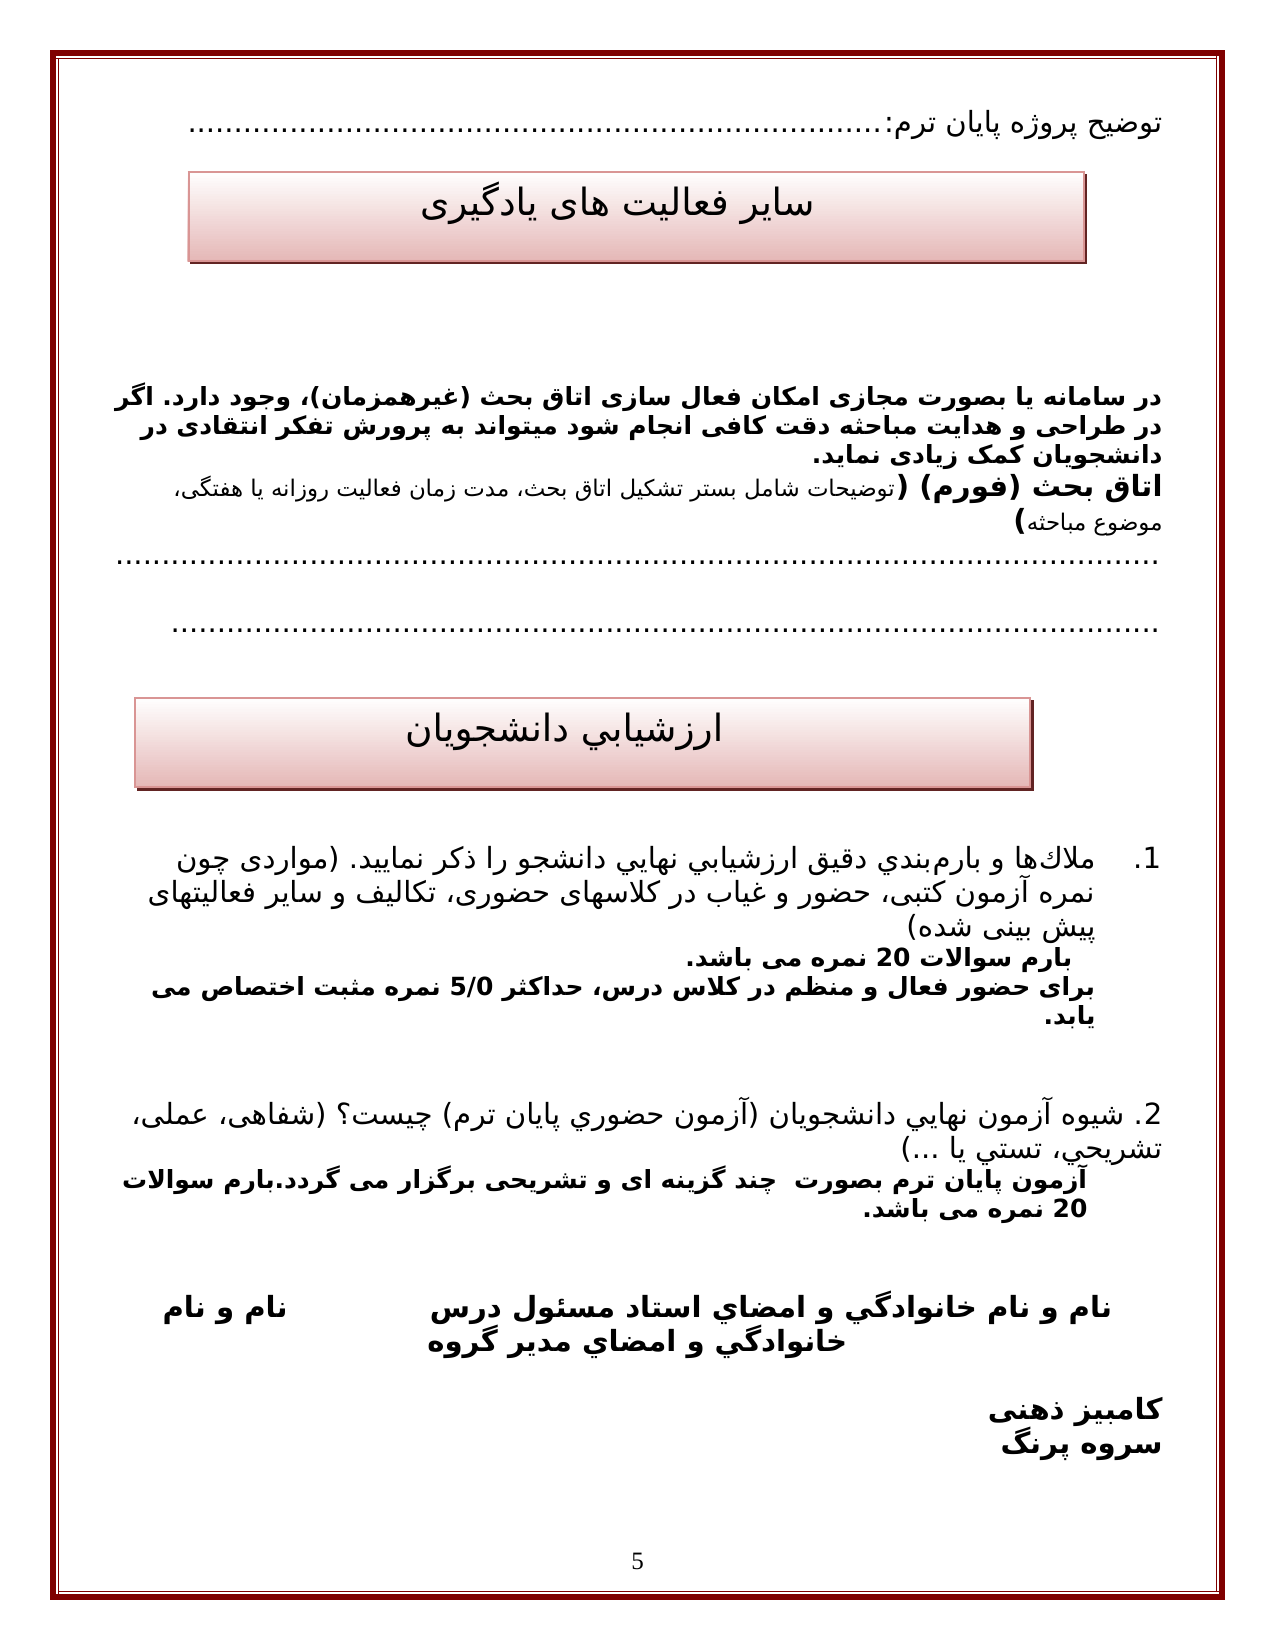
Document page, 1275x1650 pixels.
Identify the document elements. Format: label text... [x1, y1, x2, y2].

text در سامانه یا بصورت مجازی امکان فعال سازی اتاق بحث (غیرهمزمان)، وجود دارد. اگر در طراحی و هدایت مباحثه دقت کافی انجام شود میتواند به پرورش تفکر انتقادی در دانشجویان کمک زیادی نماید. [112, 382, 1162, 469]
list برای حضور فعال و منظم در کلاس درس، حداکثر 5/0 نمره مثبت اختصاص می یابد. [112, 972, 1096, 1030]
text اتاق بحث (فورم) (توضیحات شامل بستر تشکیل اتاق بحث، مدت زمان فعالیت روزانه یا هفتگی، موضوع مباحثه) [112, 469, 1162, 537]
list ملاك‌ها و بارم‌بندي دقيق ارزشيابي نهايي دانشجو را ذكر نماييد. (مواردی چون نمره آزمون کتبی، حضور و غیاب در کلاسهای حضوری، تكاليف و سایر فعالیتهای پیش بینی شده) [112, 841, 1133, 943]
text توضیح پروژه پایان ترم: [112, 105, 1162, 139]
list آزمون پایان ترم بصورت چند گزینه ای و تشریحی برگزار می گردد.بارم سوالات 20 نمره می باشد. [112, 1165, 1087, 1224]
text ............................................................................................................................................................................................................................ [112, 537, 1162, 639]
text بارم سوالات 20 نمره می باشد. [112, 943, 1133, 972]
text کامبیز ذهنی سروه پرنگ [112, 1392, 1162, 1460]
text 2. شيوه آزمون نهايي دانشجويان (آزمون حضوري پايان ترم) چيست؟ (شفاهی، عملی، تشريحي، تستي يا ...) [112, 1097, 1162, 1165]
text نام و نام خانوادگي و امضاي استاد مسئول درس نام و نام خانوادگي و امضاي مدير گروه [112, 1291, 1162, 1359]
